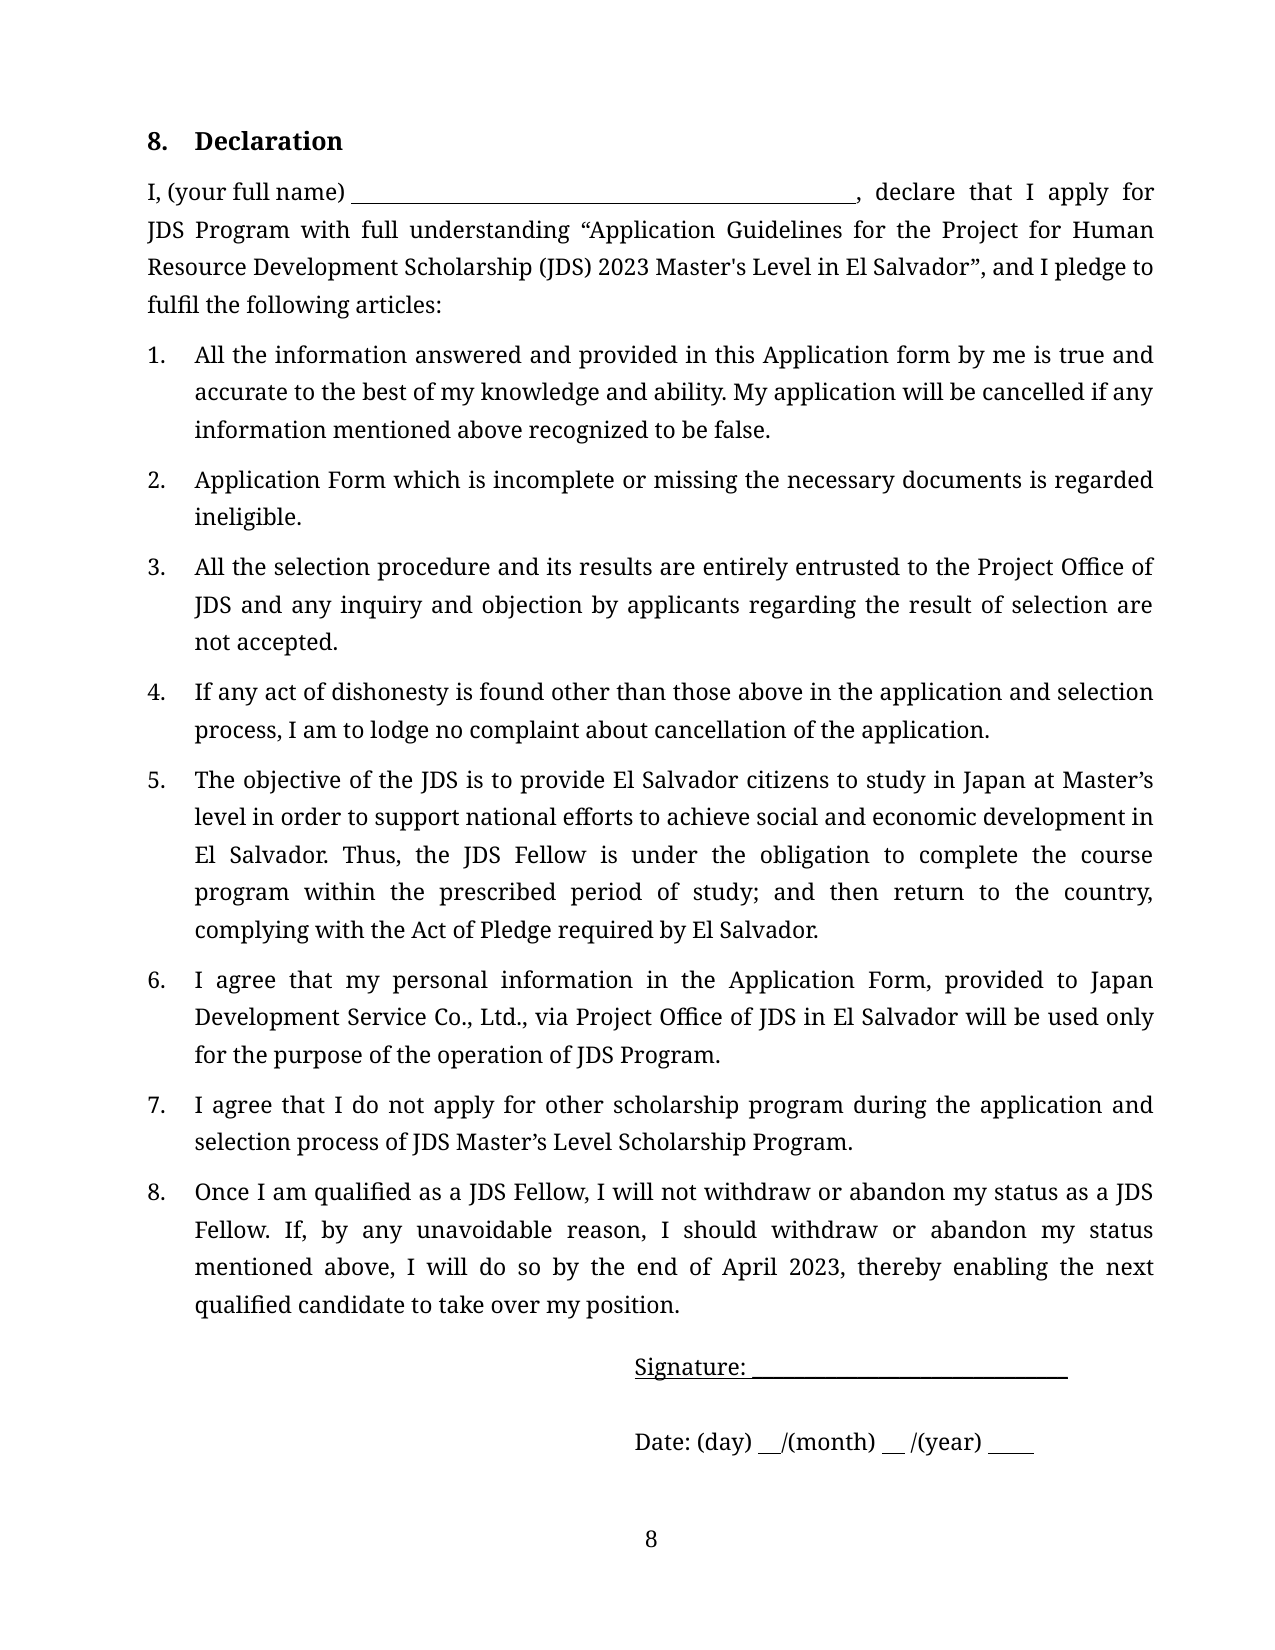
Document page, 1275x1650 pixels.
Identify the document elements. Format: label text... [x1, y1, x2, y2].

text Signature: ______________________________ [634, 1345, 1155, 1382]
text I, (your full name) , declare that I apply for JDS Program with full understanding “Application Guidelines for the Project for Human Resource Development Scholarship (JDS) 2023 Master's Level in El Salvador”, and I pledge to fulfil the following articles: [147, 170, 1155, 320]
title Application Form which is incomplete or missing the necessary documents is regarded ineligible. [147, 457, 1155, 532]
title The objective of the JDS is to provide El Salvador citizens to study in Japan at Master’s level in order to support national efforts to achieve social and economic development in El Salvador. Thus, the JDS Fellow is under the obligation to complete the course program within the prescribed period of study; and then return to the country, complying with the Act of Pledge required by El Salvador. [147, 757, 1155, 945]
title If any act of dishonesty is found other than those above in the application and selection process, I am to lodge no complaint about cancellation of the application. [147, 670, 1155, 745]
title I agree that my personal information in the Application Form, provided to Japan Development Service Co., Ltd., via Project Office of JDS in El Salvador will be used only for the purpose of the operation of JDS Program. [147, 957, 1155, 1070]
title All the selection procedure and its results are entirely entrusted to the Project Office of JDS and any inquiry and objection by applicants regarding the result of selection are not accepted. [147, 545, 1155, 657]
title Once I am qualified as a JDS Fellow, I will not withdraw or abandon my status as a JDS Fellow. If, by any unavoidable reason, I should withdraw or abandon my status mentioned above, I will do so by the end of April 2023, thereby enabling the next qualified candidate to take over my position. [147, 1170, 1155, 1320]
text Date: (day) /(month) /(year) [634, 1420, 1155, 1457]
title I agree that I do not apply for other scholarship program during the application and selection process of JDS Master’s Level Scholarship Program. [147, 1082, 1155, 1157]
title All the information answered and provided in this Application form by me is true and accurate to the best of my knowledge and ability. My application will be cancelled if any information mentioned above recognized to be false. [147, 332, 1155, 445]
title 8. Declaration [147, 120, 1155, 157]
